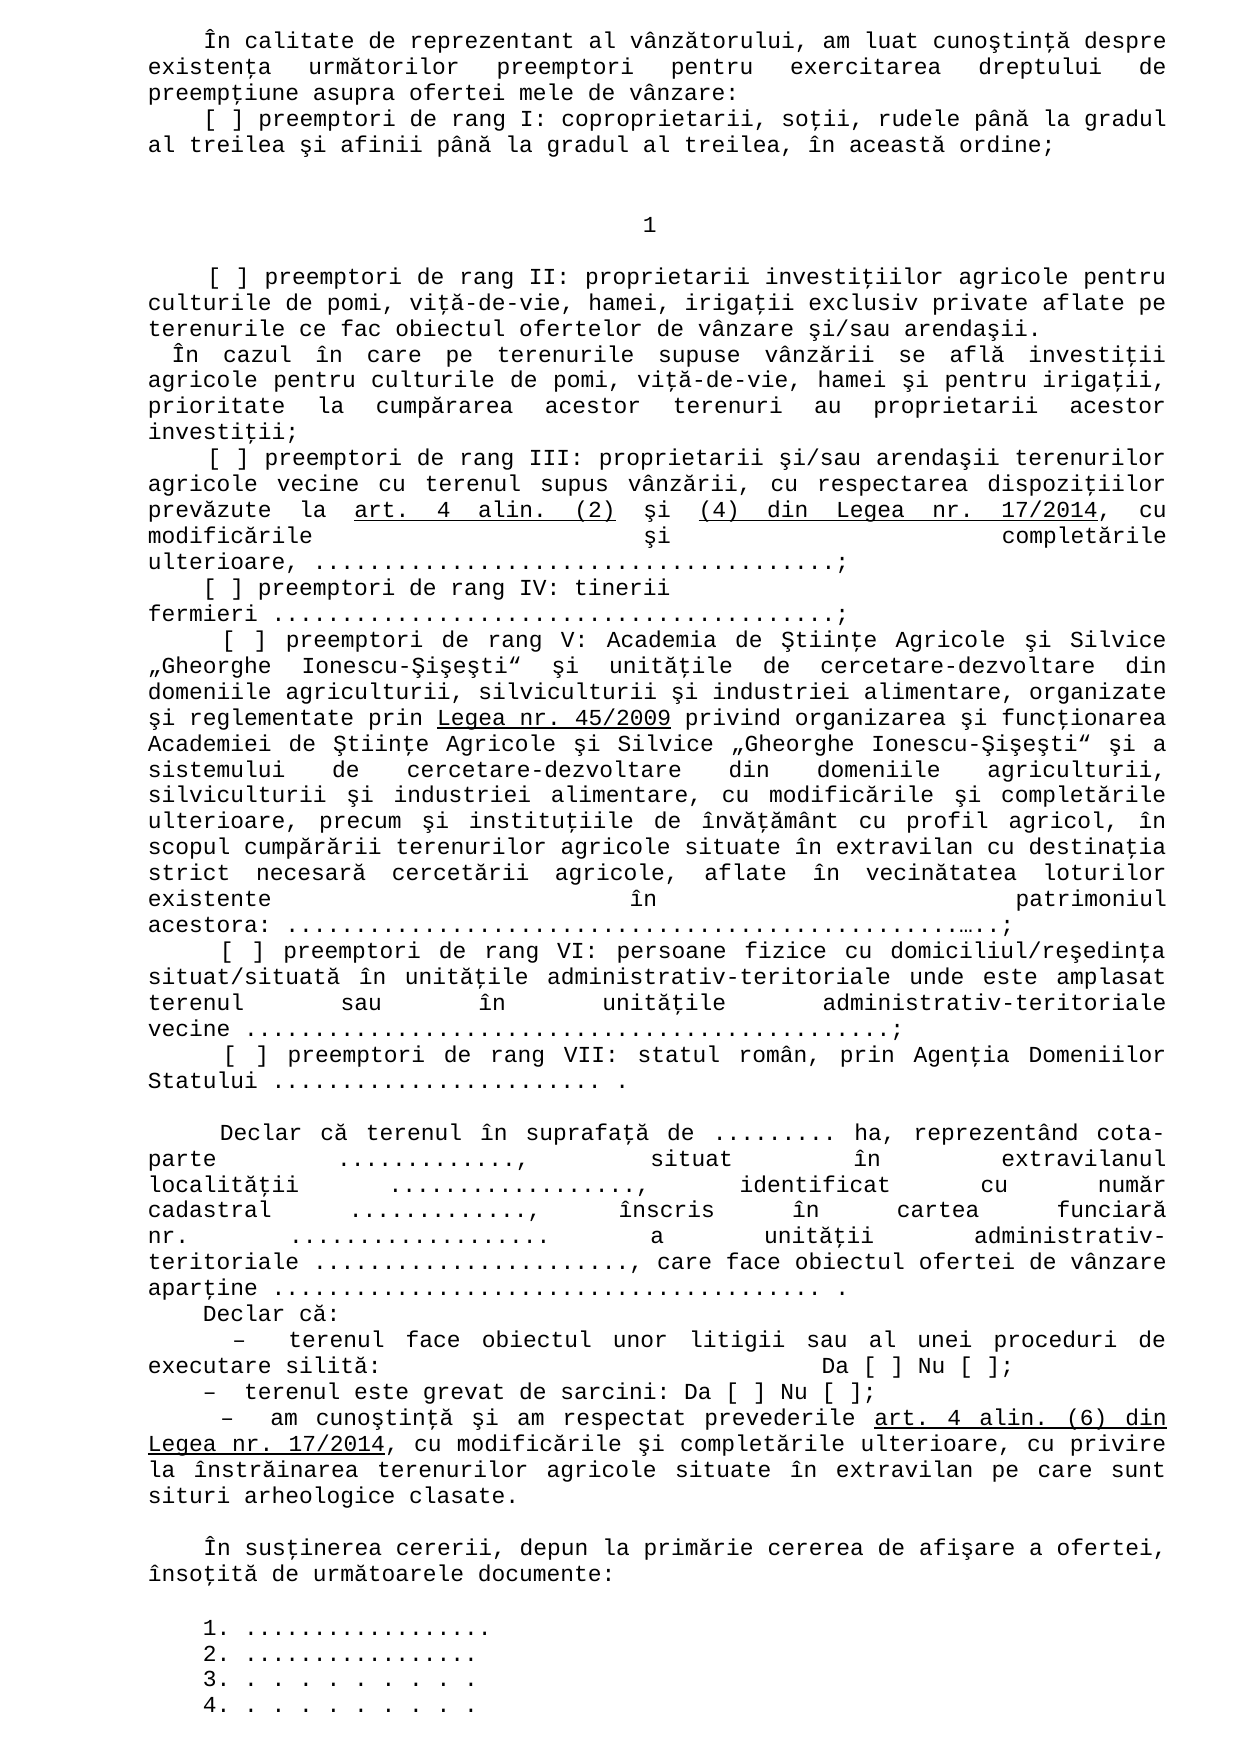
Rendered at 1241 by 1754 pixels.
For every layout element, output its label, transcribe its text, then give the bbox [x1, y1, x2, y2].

text [ ] preemptori de rang II: proprietarii investiţiilor agricole pentru culturile de pomi, viţă-de-vie, hamei, irigaţii exclusiv private aflate pe terenurile ce fac obiectul ofertelor de vânzare şi/sau arendaşii. [148, 265, 1167, 343]
text Declar că terenul în suprafaţă de ......... ha, reprezentând cota-parte ............., situat în extravilanul localităţii .................., identificat cu număr cadastral ............., înscris în cartea funciară nr. ................... a unităţii administrativ-teritoriale ......................., care face obiectul ofertei de vânzare aparţine ........................................ . [148, 1121, 1167, 1303]
text [ ] preemptori de rang IV: tinerii fermieri .........................................; [148, 576, 1167, 628]
text [ ] preemptori de rang III: proprietarii şi/sau arendaşii terenurilor agricole vecine cu terenul supus vânzării, cu respectarea dispoziţiilor prevăzute la <LLNK 12014 17 12 253 16>art. 4 alin. (2) şi <LLNK 12014 17 12 253 25>(4) din Legea nr. 17/2014, cu modificările şi completările ulterioare, ......................................; [148, 447, 1167, 576]
text Declar că: [148, 1303, 1167, 1328]
text În cazul în care pe terenurile supuse vânzării se află investiţii agricole pentru culturile de pomi, viţă-de-vie, hamei şi pentru irigaţii, prioritate la cumpărarea acestor terenuri au proprietarii acestor investiţii; [148, 343, 1167, 447]
text 3. . . . . . . . . . [148, 1668, 1167, 1694]
text 4. . . . . . . . . . [148, 1694, 1167, 1720]
text 1 [148, 213, 1167, 239]
text [ ] preemptori de rang VI: persoane fizice cu domiciliul/reşedinţa situat/situată în unităţile administrativ-teritoriale unde este amplasat terenul sau în unităţile administrativ-teritoriale vecine ...............................................; [148, 939, 1167, 1043]
text 2. ................. [148, 1642, 1167, 1668]
text [ ] preemptori de rang VII: statul român, prin Agenţia Domeniilor Statului ........................ . [148, 1043, 1167, 1095]
text – terenul face obiectul unor litigii sau al unei proceduri de executare silită: Da [ ] Nu [ ]; [148, 1328, 1167, 1380]
text [ ] preemptori de rang I: coproprietarii, soţii, rudele până la gradul al treilea şi afinii până la gradul al treilea, în această ordine; [148, 107, 1167, 159]
text – am cunoştinţă şi am respectat prevederile <LLNK 12014 17 12 253 38>art. 4 alin. (6) din Legea nr. 17/2014, cu modificările şi completările ulterioare, cu privire la înstrăinarea terenurilor agricole situate în extravilan pe care sunt situri arheologice clasate. [148, 1406, 1167, 1510]
text – terenul este grevat de sarcini: Da [ ] Nu [ ]; [148, 1380, 1167, 1406]
text În susţinerea cererii, depun la primărie cererea de afişare a ofertei, însoţită de următoarele documente: [148, 1536, 1167, 1588]
text 1. .................. [148, 1616, 1167, 1642]
text [ ] preemptori de rang V: Academia de Ştiinţe Agricole şi Silvice „Gheorghe Ionescu-Şişeşti“ şi unităţile de cercetare-dezvoltare din domeniile agriculturii, silviculturii şi industriei alimentare, organizate şi reglementate prin <LLNK 12009 45 12 2I1 0 17>Legea nr. 45/2009 privind organizarea şi funcţionarea Academiei de Ştiinţe Agricole şi Silvice „Gheorghe Ionescu-Şişeşti“ şi a sistemului de cercetare-dezvoltare din domeniile agriculturii, silviculturii şi industriei alimentare, cu modificările şi completările ulterioare, precum şi instituţiile de învăţământ cu profil agricol, în scopul cumpărării terenurilor agricole situate în extravilan cu destinaţia strict necesară cercetării agricole, aflate în vecinătatea loturilor existente în patrimoniul acestora: .................................................…..; [148, 628, 1167, 939]
text În calitate de reprezentant al vânzătorului, am luat cunoştinţă despre existenţa următorilor preemptori pentru exercitarea dreptului de preempţiune asupra ofertei mele de vânzare: [148, 29, 1167, 107]
